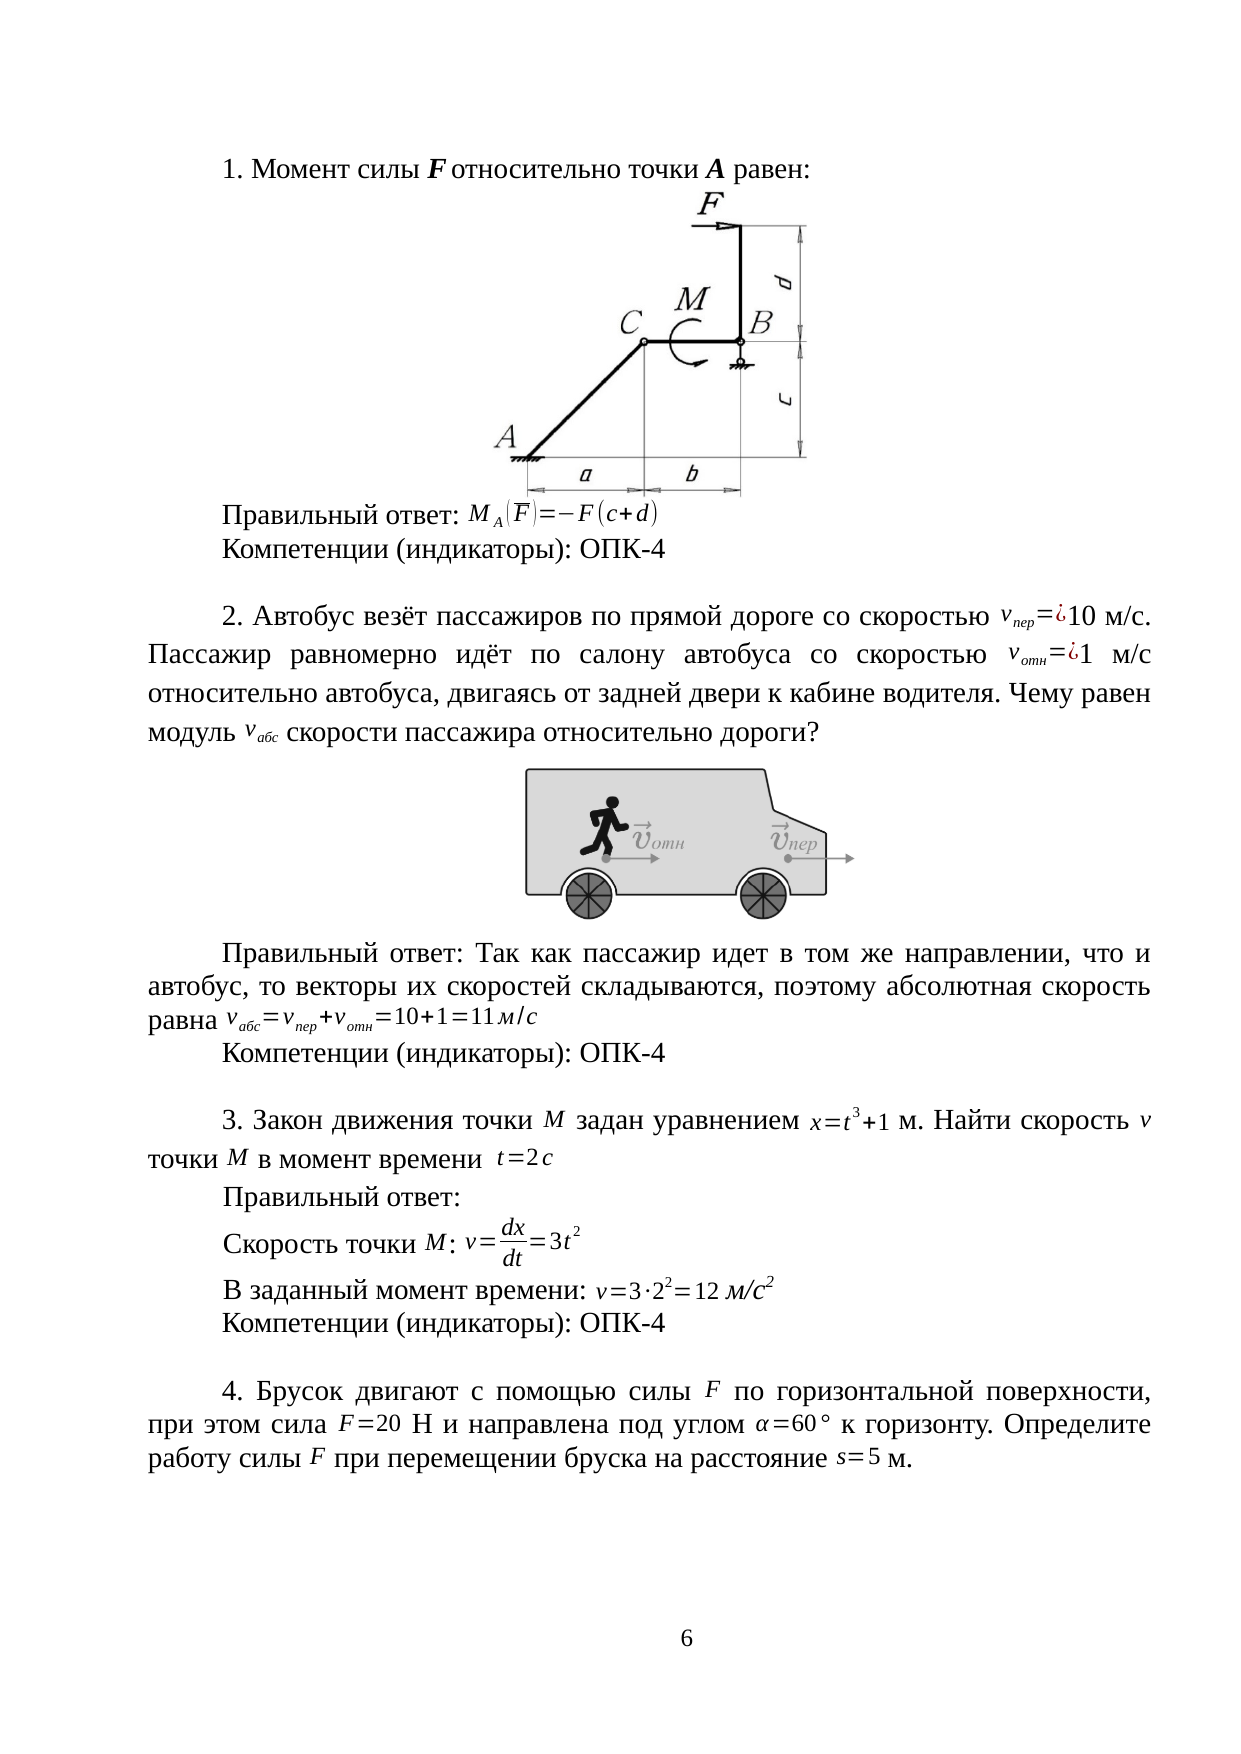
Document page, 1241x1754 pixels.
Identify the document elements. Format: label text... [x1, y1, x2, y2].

list В заданный момент времени: м/с2 [148, 1272, 1152, 1306]
list 1. Момент силы F относительно точки А равен: [178, 152, 1152, 185]
text Компетенции (индикаторы): ОПК-4 [148, 531, 1152, 564]
list Правильный ответ: [223, 1179, 1152, 1213]
text Правильный ответ: [148, 497, 1152, 531]
text Правильный ответ: Так как пассажир идет в том же направлении, что и автобус, то векторы их скоростей складываются, поэтому абсолютная скорость равна [148, 935, 1152, 1035]
list 3. Закон движения точки задан уравнением м. Найти скорость точки в момент времени [148, 1102, 1152, 1174]
picture [491, 190, 808, 498]
list 2. Автобус везёт пассажиров по прямой дороге со скоростью 10 м/с. Пассажир равномерно идёт по салону автобуса со скоростью 1 м/с относительно автобуса, двигаясь от задней двери к кабине водителя. Чему равен модуль скорости пассажира относительно дороги? [148, 598, 1152, 747]
list Скорость точки : [148, 1213, 1152, 1272]
text Компетенции (индикаторы): ОПК-4 [148, 1306, 1152, 1339]
text 4. Брусок двигают с помощью силы по горизонтальной поверхности, при этом сила Н и направлена под углом к горизонту. Определите работу силы при перемещении бруска на расстояние м. [148, 1373, 1152, 1473]
text Компетенции (индикаторы): ОПК-4 [148, 1035, 1152, 1069]
